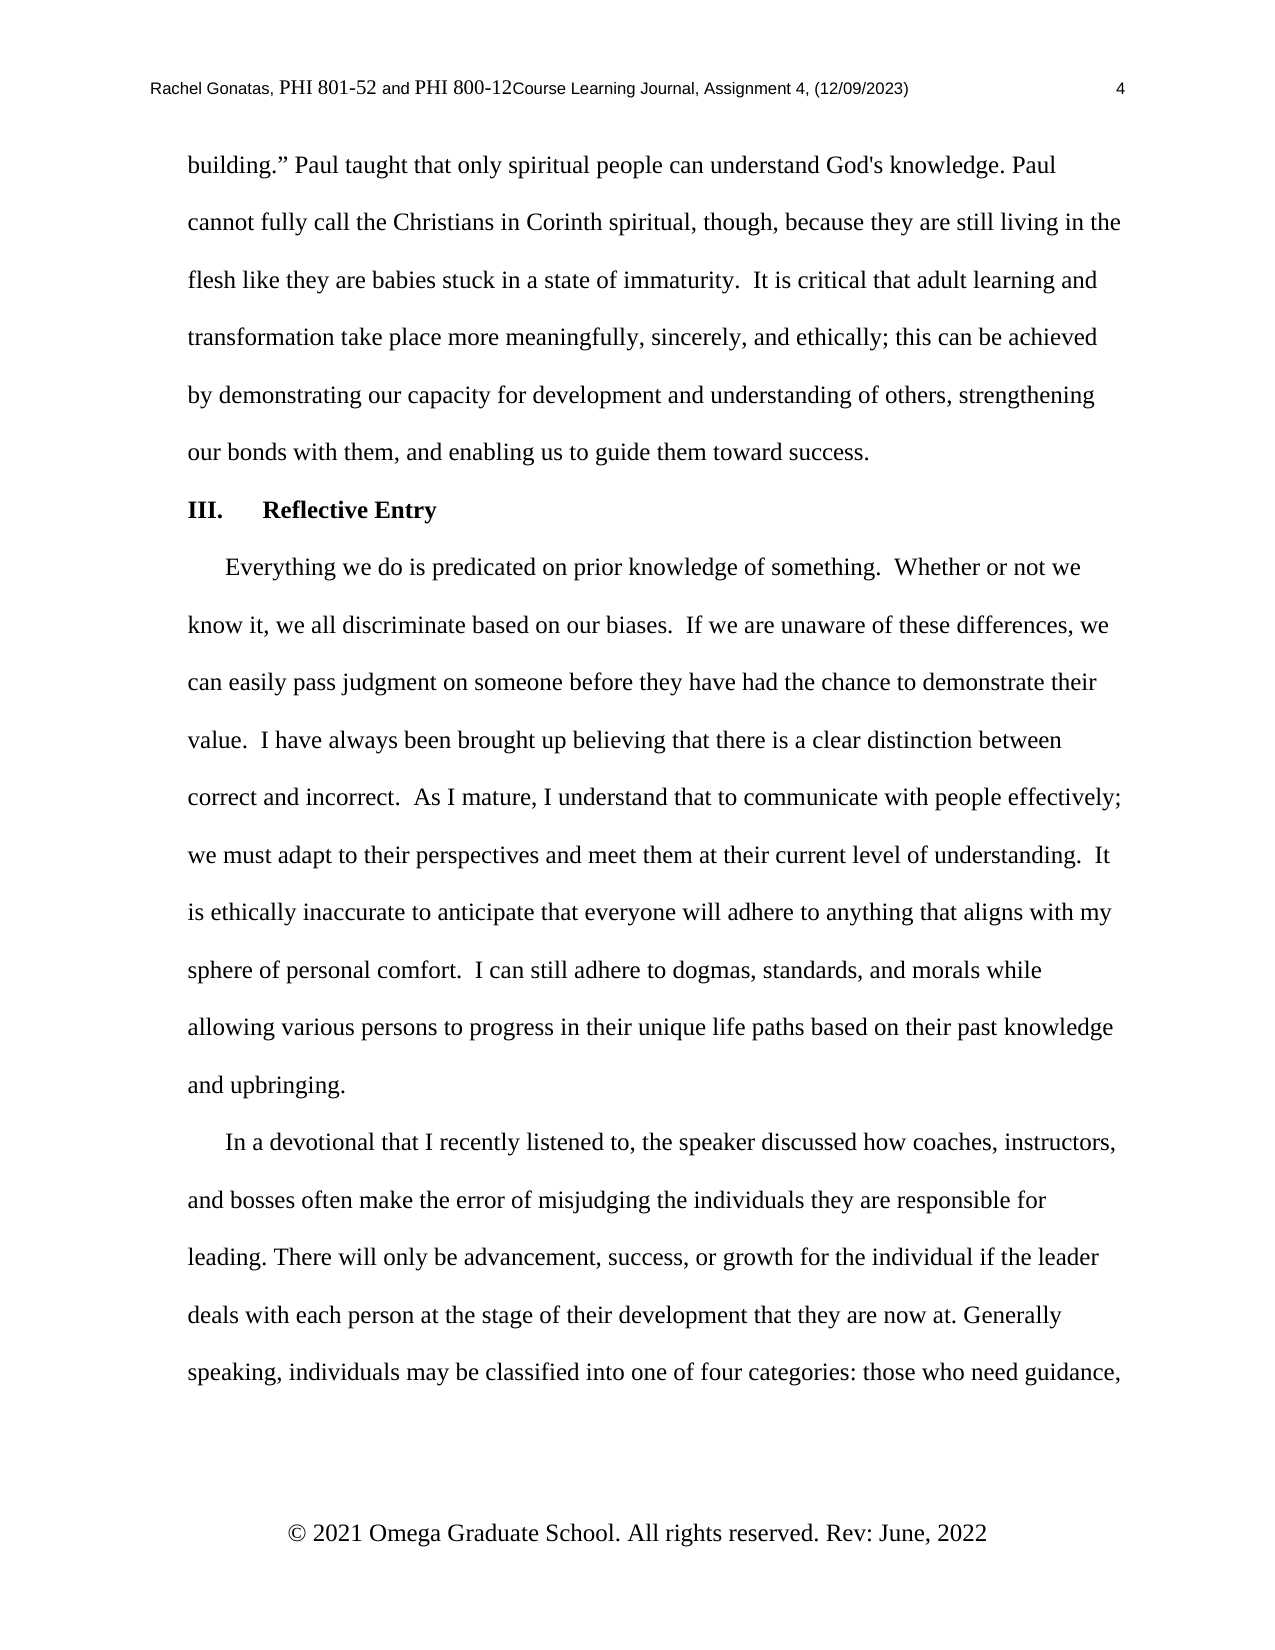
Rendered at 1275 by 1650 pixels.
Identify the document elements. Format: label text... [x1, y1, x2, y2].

text Everything we do is predicated on prior knowledge of something. Whether or not we know it, we all discriminate based on our biases. If we are unaware of these differences, we can easily pass judgment on someone before they have had the chance to demonstrate their value. I have always been brought up believing that there is a clear distinction between correct and incorrect. As I mature, I understand that to communicate with people effectively; we must adapt to their perspectives and meet them at their current level of understanding. It is ethically inaccurate to anticipate that everyone will adhere to anything that aligns with my sphere of personal comfort. I can still adhere to dogmas, standards, and morals while allowing various persons to progress in their unique life paths based on their past knowledge and upbringing. [187, 552, 1125, 1099]
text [187, 1127, 1125, 1386]
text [187, 150, 1125, 466]
list Reflective Entry [187, 495, 1125, 524]
